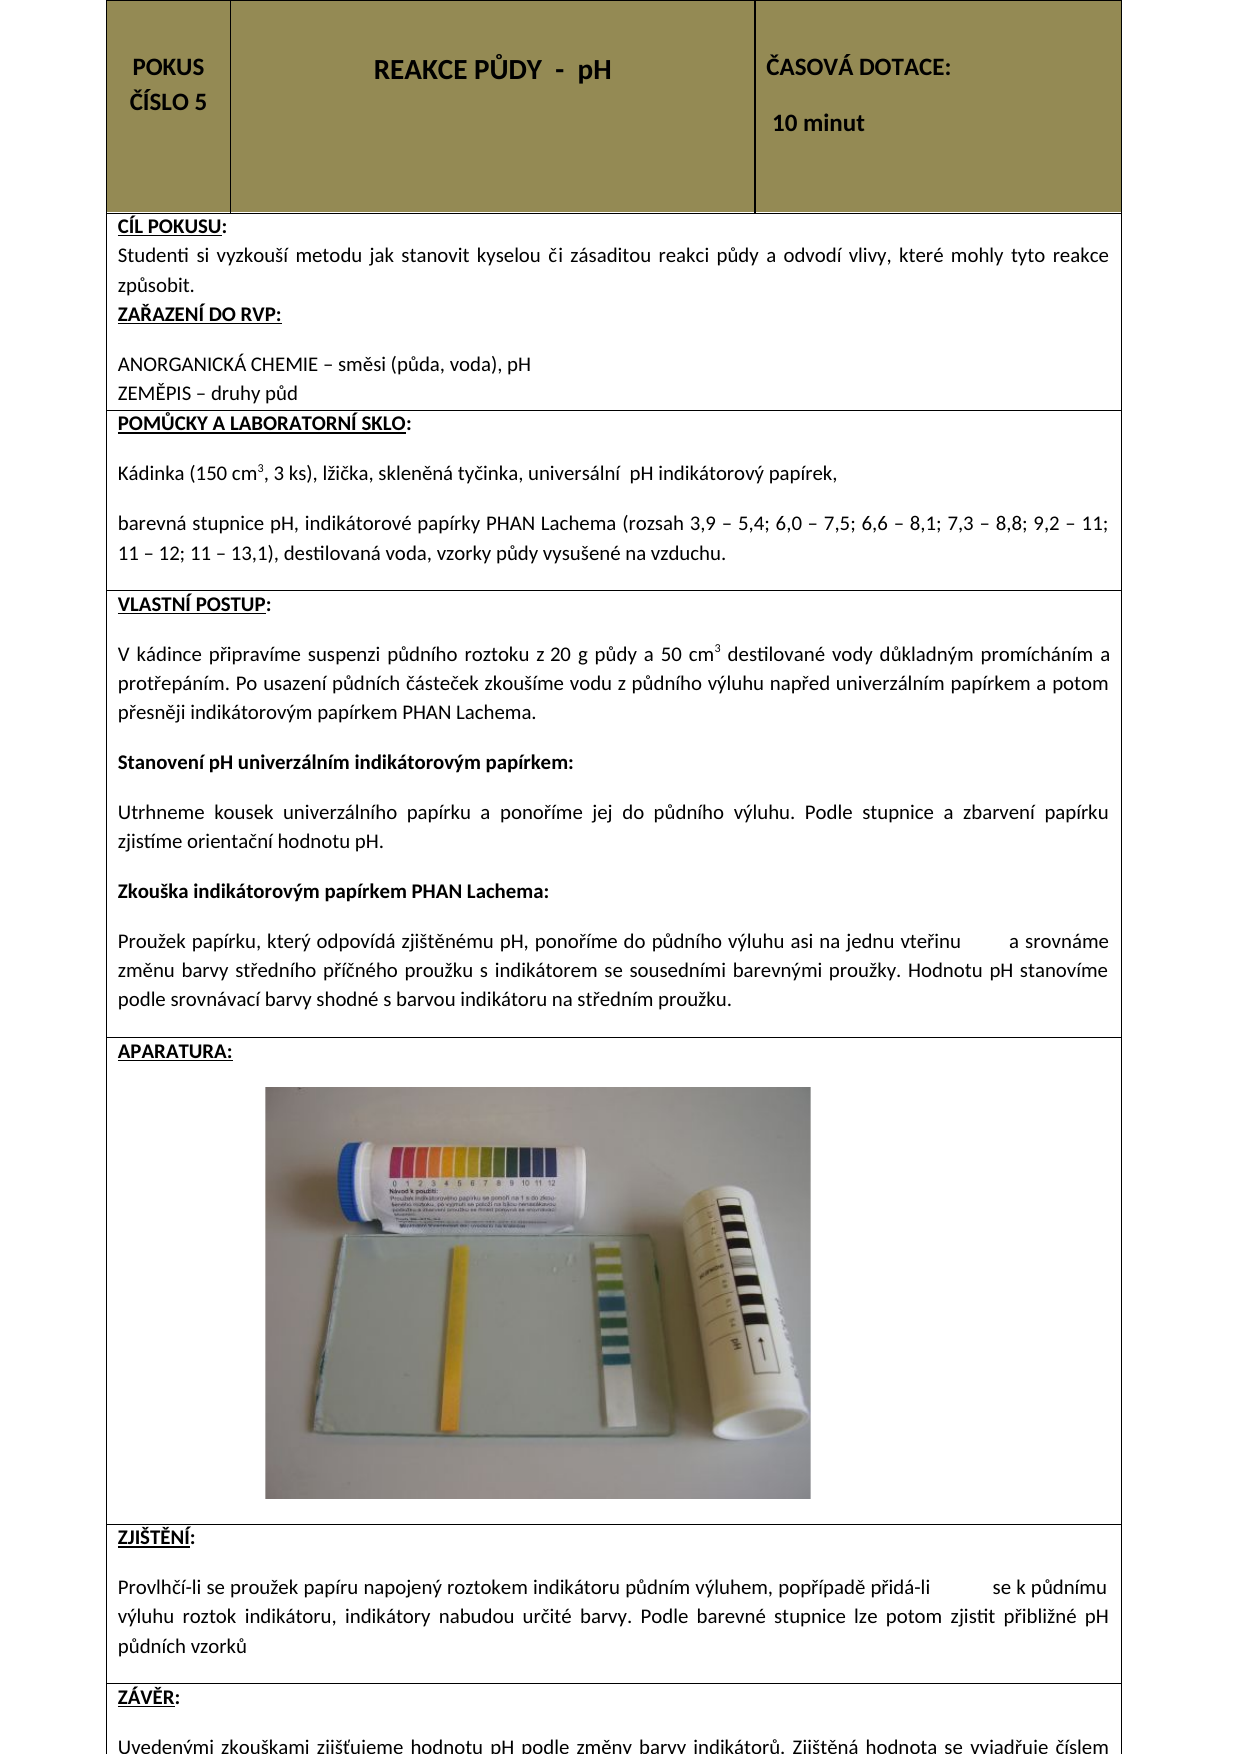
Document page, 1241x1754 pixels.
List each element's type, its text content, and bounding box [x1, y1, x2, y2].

table_cell POMŮCKY A LABORATORNÍ SKLO: Kádinka (150 cm3, 3 ks), lžička, skleněná tyčinka, universální pH indikátorový papírek, barevná stupnice pH, indikátorové papírky PHAN Lachema (rozsah 3,9 – 5,4; 6,0 – 7,5; 6,6 – 8,1; 7,3 – 8,8; 9,2 – 11; 11 – 12; 11 – 13,1), destilovaná voda, vzorky půdy vysušené na vzduchu. [107, 411, 1121, 590]
table_header REAKCE PŮDY - pH [231, 1, 754, 212]
table_cell ZJIŠTĚNÍ: Provlhčí-li se proužek papíru napojený roztokem indikátoru půdním výluhem, popřípadě přidá-li se k půdnímu výluhu roztok indikátoru, indikátory nabudou určité barvy. Podle barevné stupnice lze potom zjistit přibližné pH půdních vzorků [107, 1525, 1121, 1683]
table_cell CÍL POKUSU: Studenti si vyzkouší metodu jak stanovit kyselou či zásaditou reakci půdy a odvodí vlivy, které mohly tyto reakce způsobit. ZAŘAZENÍ DO RVP: ANORGANICKÁ CHEMIE – směsi (půda, voda), pH ZEMĚPIS – druhy půd [107, 214, 1121, 409]
picture [265, 1087, 811, 1499]
table_cell VLASTNÍ POSTUP: V kádince připravíme suspenzi půdního roztoku z 20 g půdy a 50 cm3 destilované vody důkladným promícháním a protřepáním. Po usazení půdních částeček zkoušíme vodu z půdního výluhu napřed univerzálním papírkem a potom přesněji indikátorovým papírkem PHAN Lachema. Stanovení pH univerzálním indikátorovým papírkem: Utrhneme kousek univerzálního papírku a ponoříme jej do půdního výluhu. Podle stupnice a zbarvení papírku zjistíme orientační hodnotu pH. Zkouška indikátorovým papírkem PHAN Lachema: Proužek papírku, který odpovídá zjištěnému pH, ponoříme do půdního výluhu asi na jednu vteřinu a srovnáme změnu barvy středního příčného proužku s indikátorem se sousedními barevnými proužky. Hodnotu pH stanovíme podle srovnávací barvy shodné s barvou indikátoru na středním proužku. [107, 591, 1121, 1037]
table_cell ZÁVĚR: Uvedenými zkouškami zjišťujeme hodnotu pH podle změny barvy indikátorů. Zjištěná hodnota se vyjadřuje číslem pH. Neutrální bod stupnice pH je určen číslem 7. Od 7 do 1 přibývá kyselosti. Čísla větší než 7 udávají přibývání zásaditosti. Podle hodnoty pH se rozeznává půda: [107, 1684, 1121, 1754]
table_header POKUS ČÍSLO 5 [107, 1, 230, 212]
table_cell APARATURA: [107, 1038, 1121, 1523]
table_header ČASOVÁ DOTACE: 10 minut [756, 1, 1121, 212]
